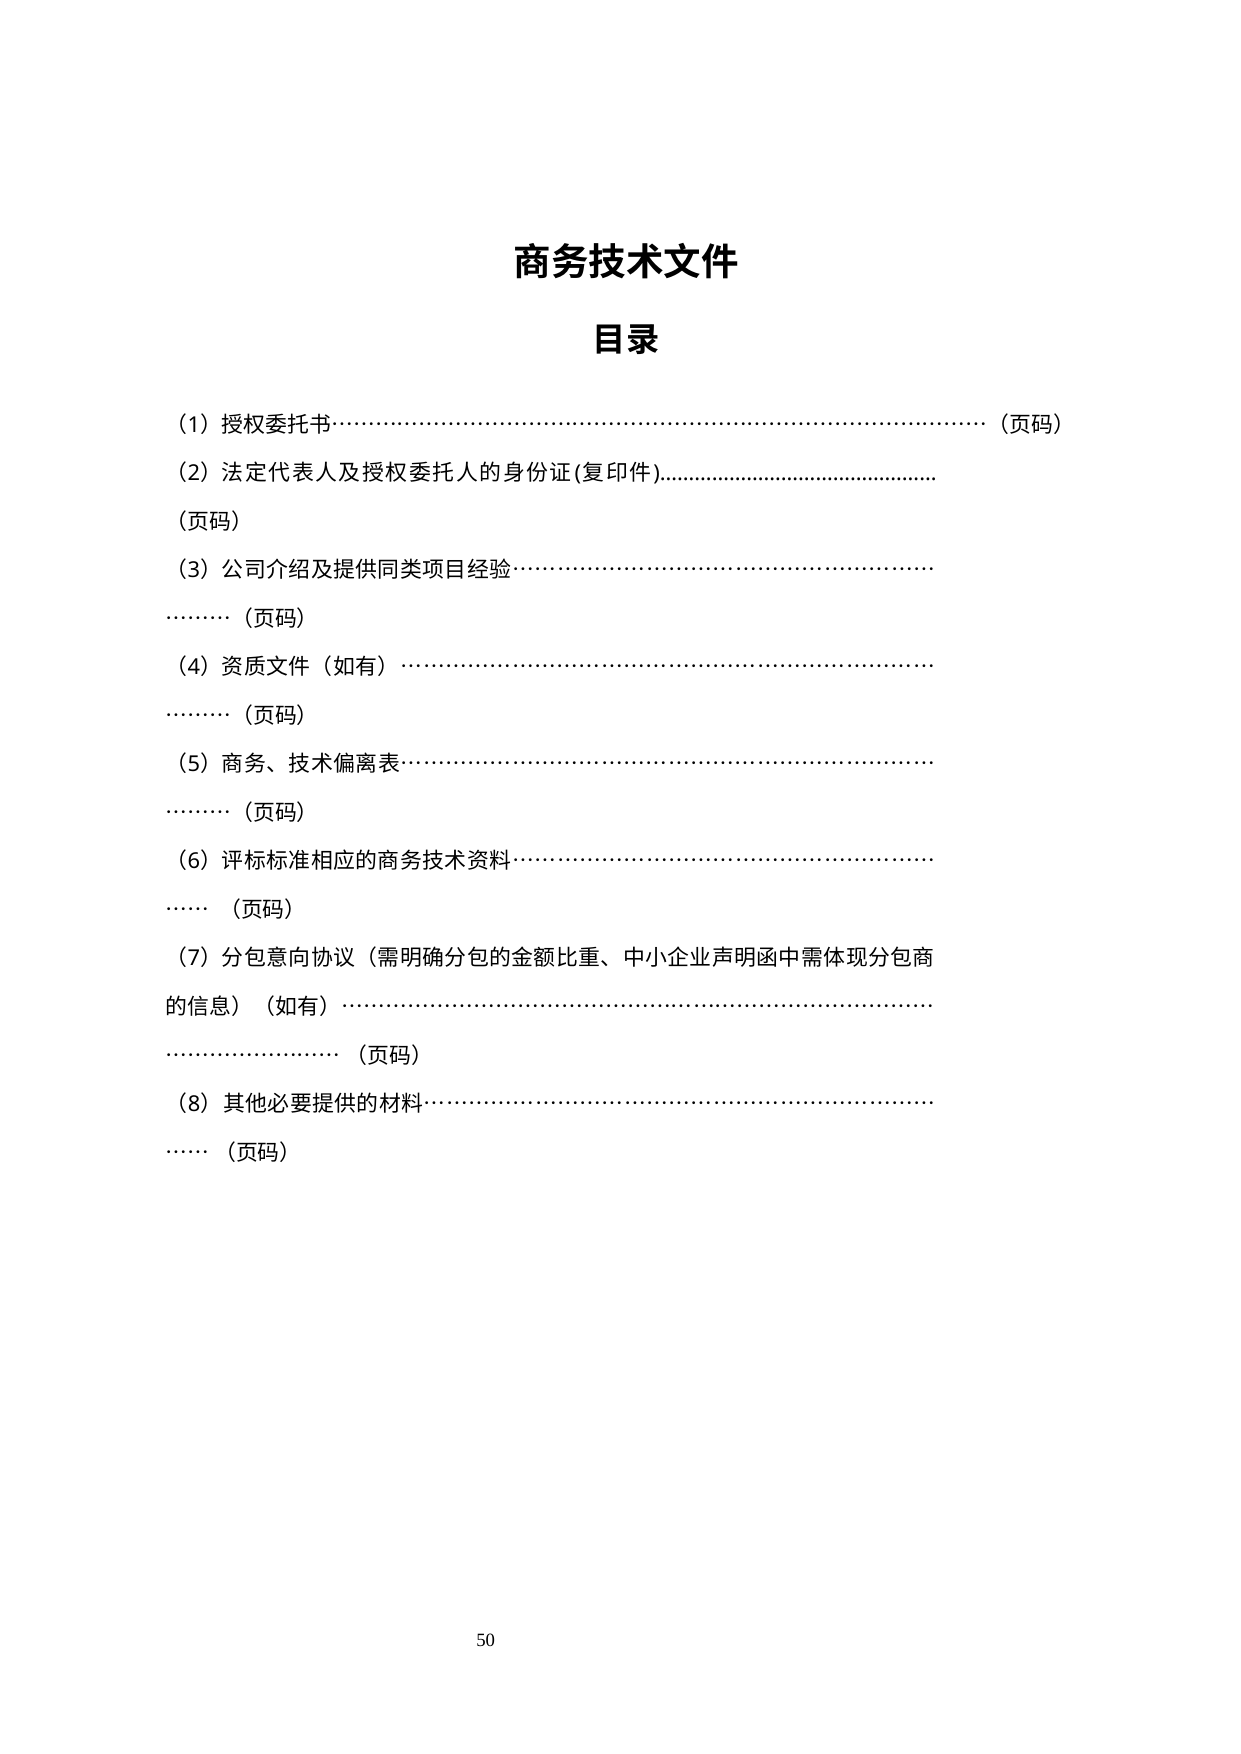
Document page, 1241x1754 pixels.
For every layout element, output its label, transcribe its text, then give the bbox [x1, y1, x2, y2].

text 目录 [165, 313, 1087, 361]
list 分包意向协议（需明确分包的金额比重、中小企业声明函中需体现分包商的信息）（如有）…………………………………………………………………………………………… （页码） [165, 940, 937, 1070]
list 评标标准相应的商务技术资料……………………………………………………… （页码） [165, 843, 937, 924]
list 公司介绍及提供同类项目经验…………………………………………………………（页码） [165, 552, 937, 633]
list 法定代表人及授权委托人的身份证(复印件)…………………………………………（页码） [165, 455, 937, 536]
list 授权委托书………………………………………………………………………………（页码） [165, 406, 1087, 439]
text 商务技术文件 [165, 231, 1087, 286]
list 资质文件（如有）………………………………………………………………………（页码） [165, 649, 937, 730]
list 商务、技术偏离表………………………………………………………………………（页码） [165, 746, 937, 827]
list （8）其他必要提供的材料………………………………………………………………… （页码） [165, 1086, 937, 1167]
